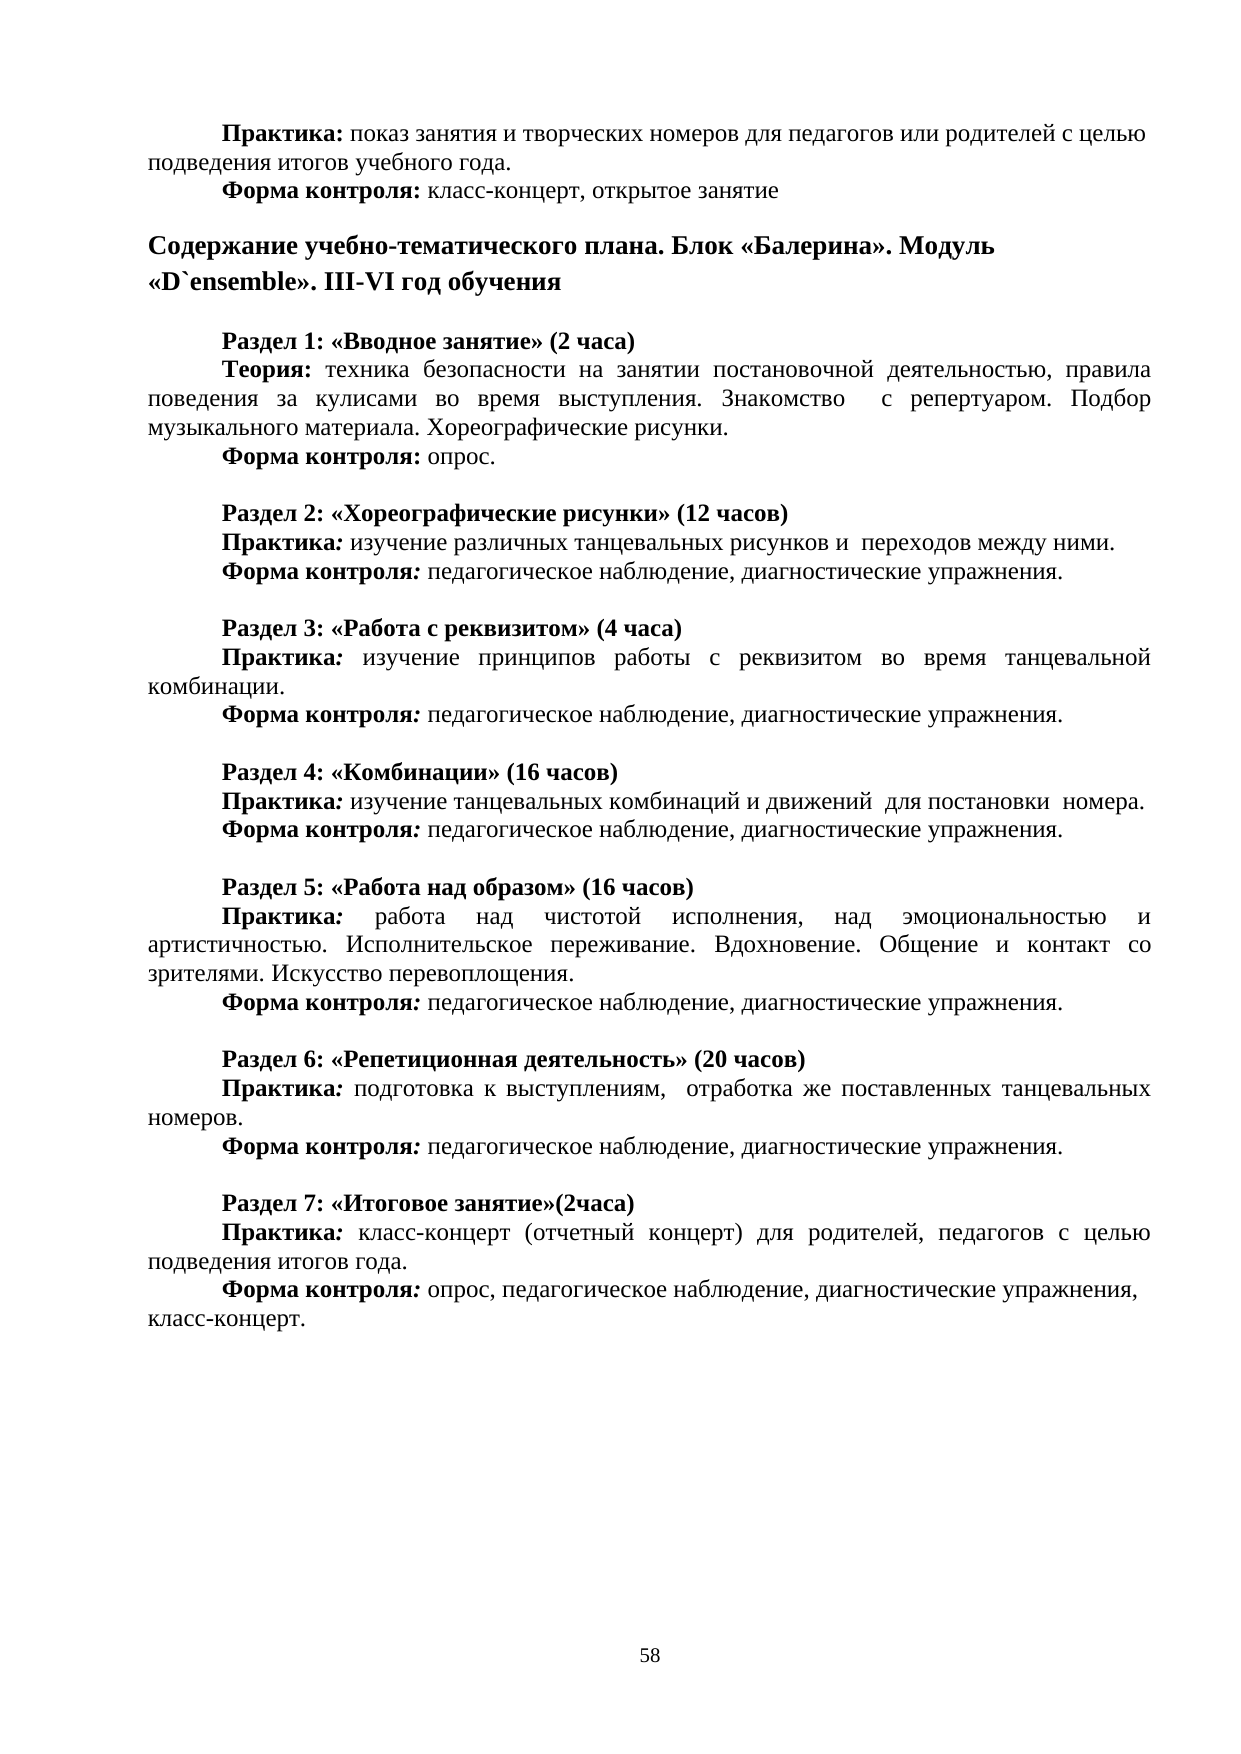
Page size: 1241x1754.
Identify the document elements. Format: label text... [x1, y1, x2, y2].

text Форма контроля: класс-концерт, открытое занятие [148, 176, 1152, 204]
subtitle Содержание учебно-тематического плана. Блок «Балерина». Модуль «D`ensemble». III-VI год обучения [148, 229, 1152, 296]
text Практика: показ занятия и творческих номеров для педагогов или родителей с целью подведения итогов учебного года. [148, 118, 1152, 176]
text Форма контроля: педагогическое наблюдение, диагностические упражнения. [148, 987, 1152, 1016]
text Практика: подготовка к выступлениям, отработка же поставленных танцевальных номеров. [148, 1073, 1152, 1131]
text Форма контроля: педагогическое наблюдение, диагностические упражнения. [148, 1131, 1152, 1159]
text Форма контроля: опрос, педагогическое наблюдение, диагностические упражнения, класс-концерт. [148, 1274, 1152, 1332]
text Раздел 5: «Работа над образом» (16 часов) [148, 872, 1152, 901]
text Форма контроля: педагогическое наблюдение, диагностические упражнения. [148, 699, 1152, 728]
text Форма контроля: педагогическое наблюдение, диагностические упражнения. [148, 814, 1152, 843]
text Раздел 4: «Комбинации» (16 часов) [148, 757, 1152, 786]
text Форма контроля: опрос. [148, 441, 1152, 469]
text Практика: работа над чистотой исполнения, над эмоциональностью и артистичностью. Исполнительское переживание. Вдохновение. Общение и контакт со зрителями. Искусство перевоплощения. [148, 901, 1152, 987]
text Раздел 7: «Итоговое занятие»(2часа) [148, 1188, 1152, 1217]
text Раздел 6: «Репетиционная деятельность» (20 часов) [148, 1044, 1152, 1073]
text Практика: изучение принципов работы с реквизитом во время танцевальной комбинации. [148, 642, 1152, 699]
text Раздел 2: «Хореографические рисунки» (12 часов) [148, 498, 1152, 527]
text Практика: класс-концерт (отчетный концерт) для родителей, педагогов с целью подведения итогов года. [148, 1217, 1152, 1274]
text Раздел 1: «Вводное занятие» (2 часа) [148, 326, 1152, 354]
text Практика: изучение танцевальных комбинаций и движений для постановки номера. [148, 786, 1152, 814]
text Практика: изучение различных танцевальных рисунков и переходов между ними. [148, 527, 1152, 556]
text Теория: техника безопасности на занятии постановочной деятельностью, правила поведения за кулисами во время выступления. Знакомство с репертуаром. Подбор музыкального материала. Хореографические рисунки. [148, 354, 1152, 441]
text Форма контроля: педагогическое наблюдение, диагностические упражнения. [148, 556, 1152, 584]
text Раздел 3: «Работа с реквизитом» (4 часа) [148, 613, 1152, 642]
